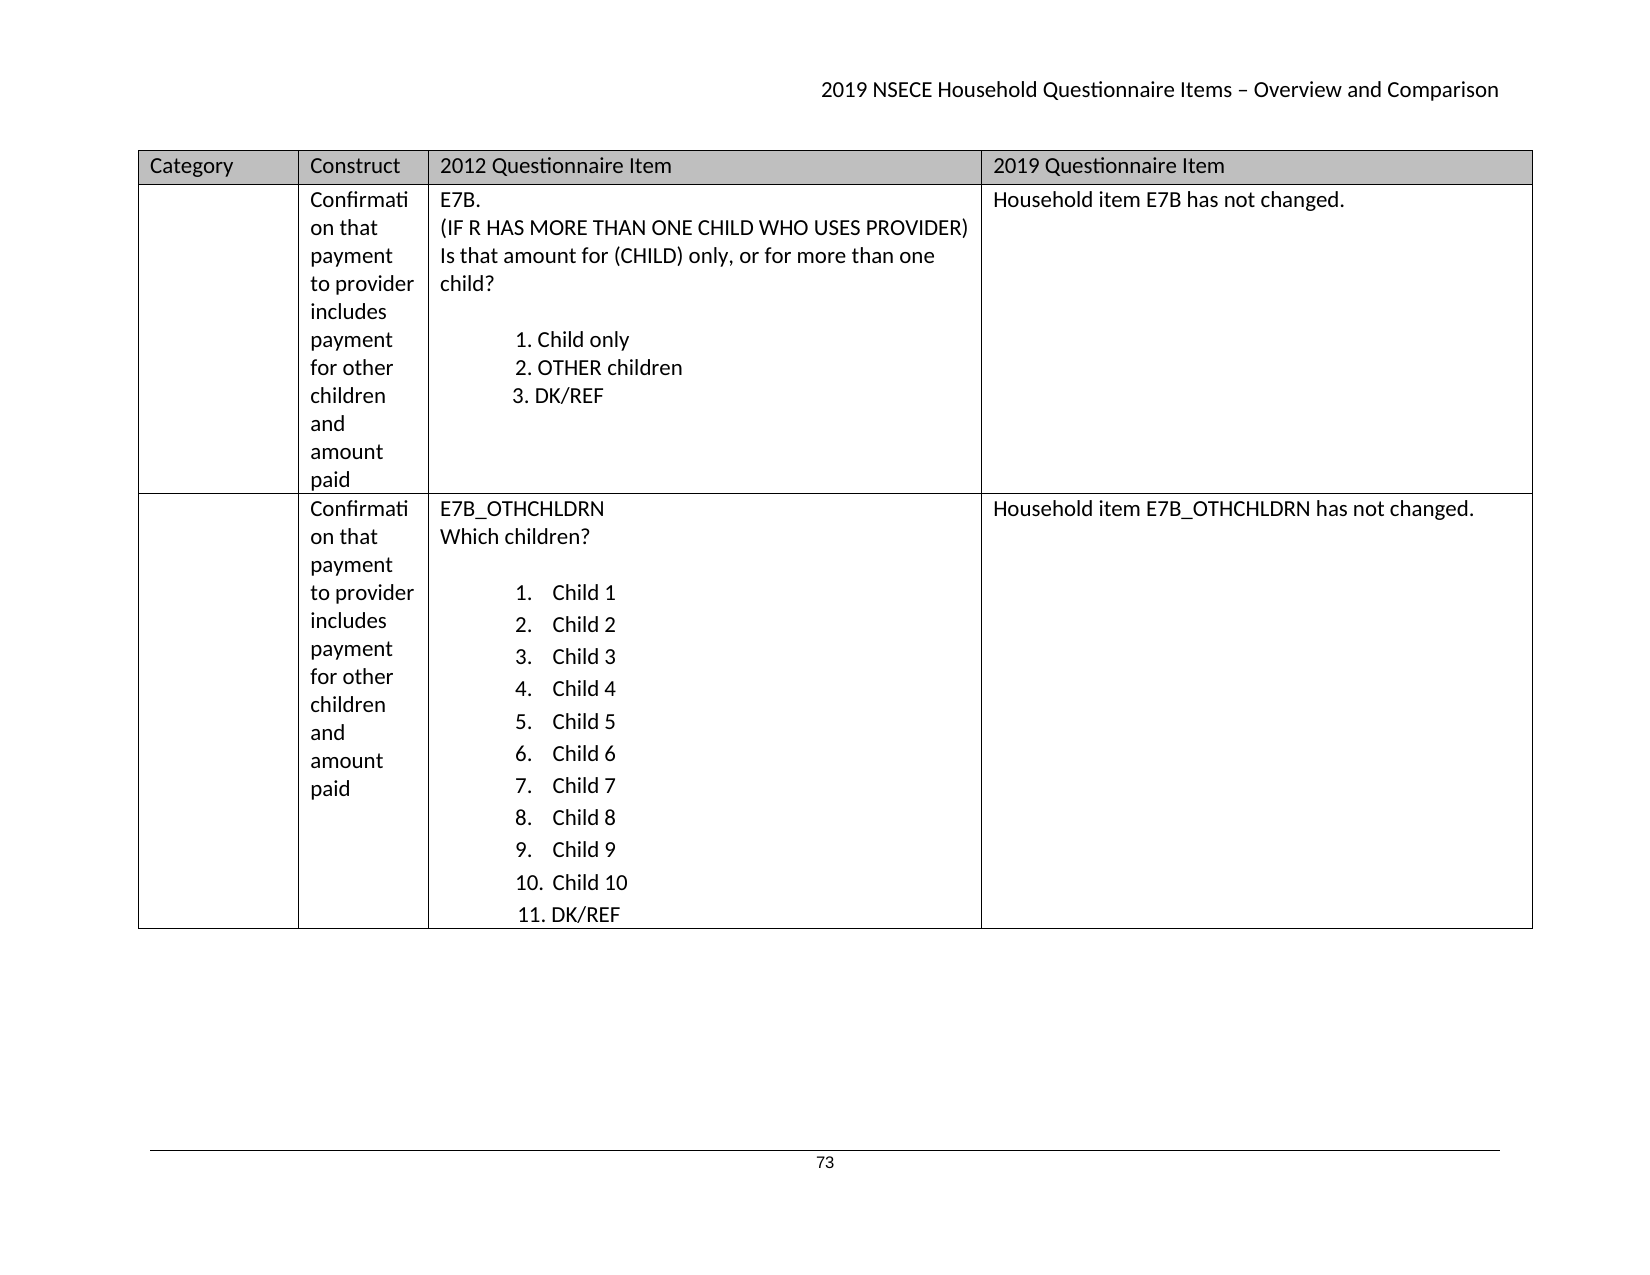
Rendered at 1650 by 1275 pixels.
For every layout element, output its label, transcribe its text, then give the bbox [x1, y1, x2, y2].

table_header 2012 Questionnaire Item [429, 151, 981, 184]
table_header Construct [299, 151, 428, 184]
table_cell [139, 494, 298, 928]
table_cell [299, 185, 428, 493]
table_cell Household item E7B has not changed. [982, 185, 1532, 493]
table_cell Household item E7B_OTHCHLDRN has not changed. [982, 494, 1532, 928]
table_cell E7B. (if r has more than one child who uses provider) Is that amount for (CHILD) only, or for more than one child? 1. Child only 2. OTHER children 3. DK/REF [429, 185, 981, 493]
table_cell [139, 185, 298, 493]
table_header 2019 Questionnaire Item [982, 151, 1532, 184]
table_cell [299, 494, 428, 928]
table_header Category [139, 151, 298, 184]
table_cell E7B_OTHCHLDRN Which children? Child 1 Child 2 Child 3 Child 4 Child 5 Child 6 Child 7 Child 8 Child 9 Child 10 11. DK/REF [429, 494, 981, 928]
